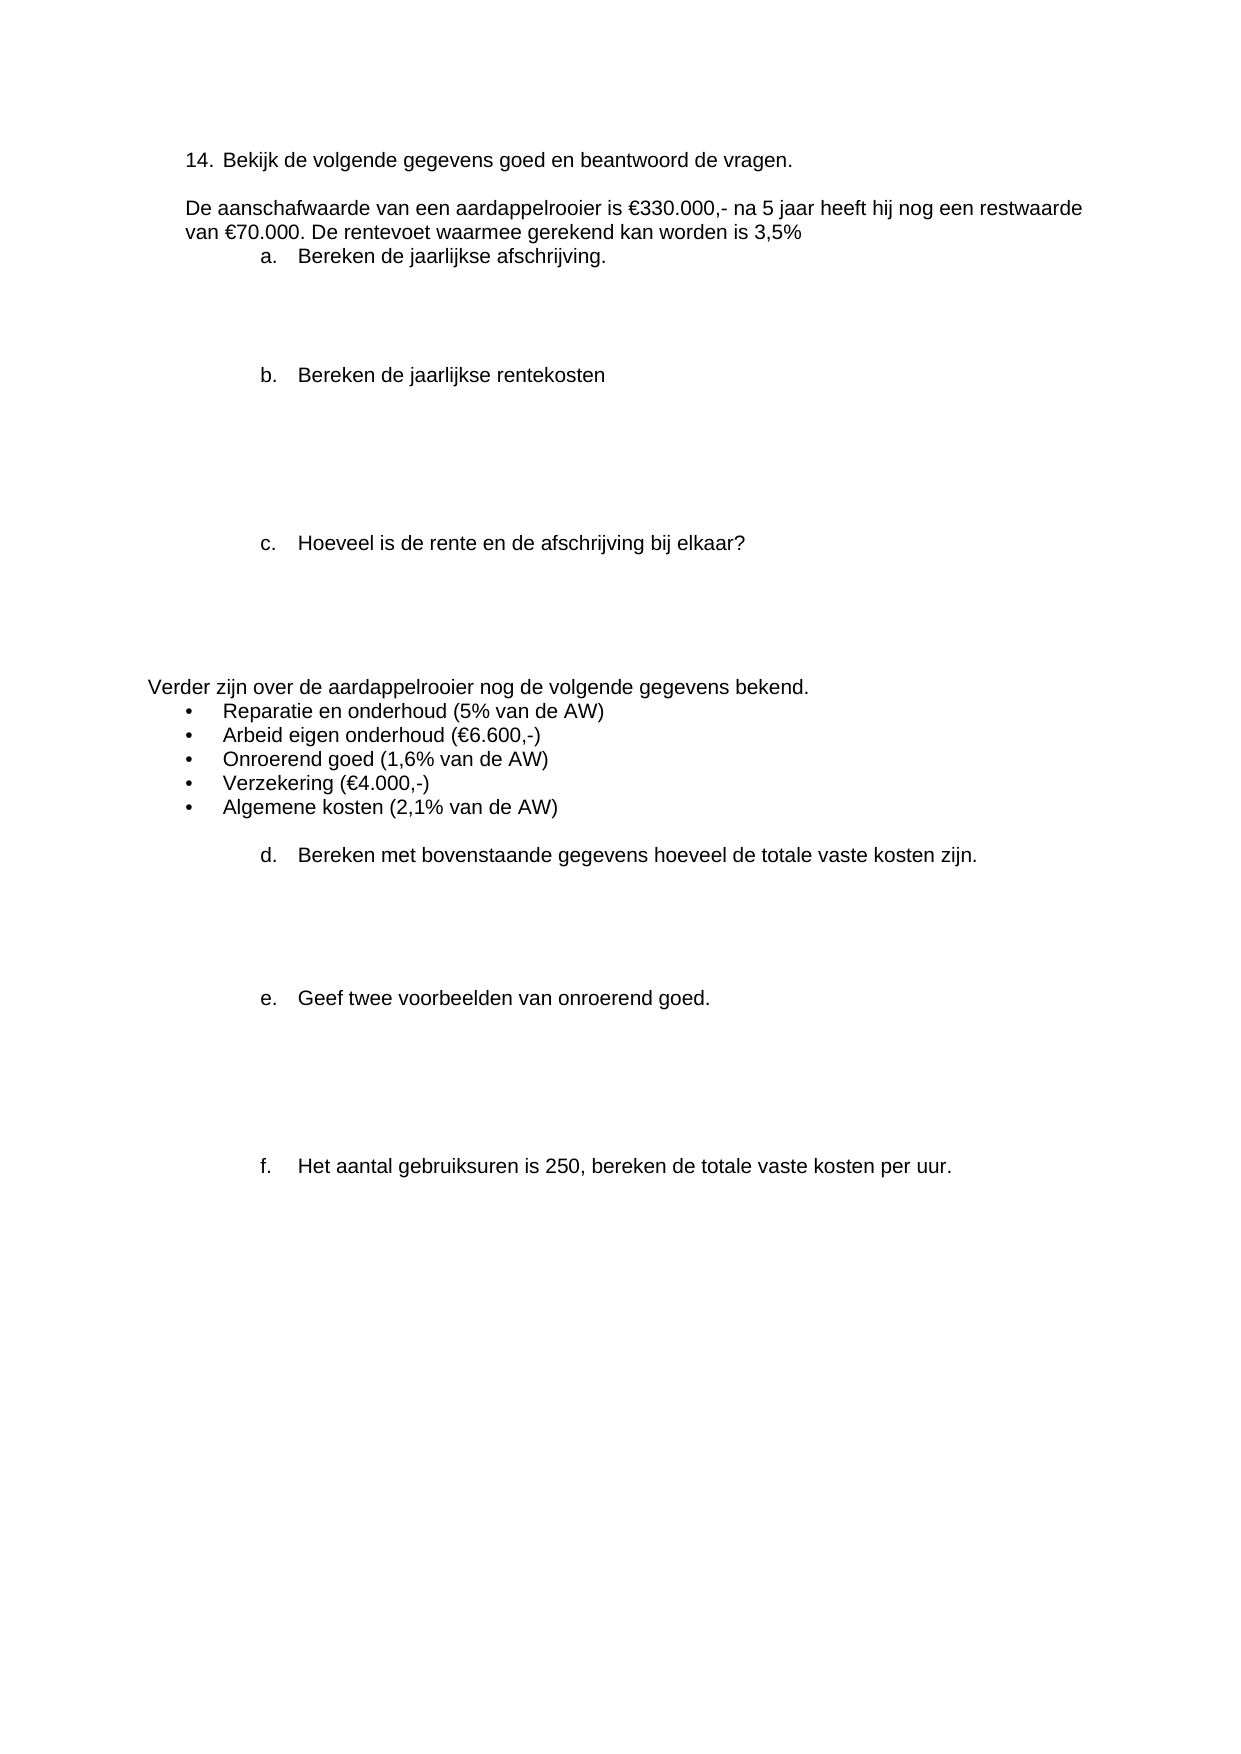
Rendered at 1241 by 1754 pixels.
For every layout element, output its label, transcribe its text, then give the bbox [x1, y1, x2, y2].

text De aanschafwaarde van een aardappelrooier is €330.000,- na 5 jaar heeft hij nog een restwaarde van €70.000. De rentevoet waarmee gerekend kan worden is 3,5% [185, 196, 1093, 243]
list Algemene kosten (2,1% van de AW) [185, 794, 1093, 818]
list Bereken met bovenstaande gegevens hoeveel de totale vaste kosten zijn. [260, 842, 1093, 866]
list Reparatie en onderhoud (5% van de AW) [185, 699, 1093, 723]
list Bereken de jaarlijkse rentekosten [260, 363, 1093, 387]
list Verzekering (€4.000,-) [185, 771, 1093, 794]
text Verder zijn over de aardappelrooier nog de volgende gegevens bekend. [148, 675, 1093, 699]
list Geef twee voorbeelden van onroerend goed. [260, 986, 1093, 1010]
list Het aantal gebruiksuren is 250, bereken de totale vaste kosten per uur. [260, 1154, 1093, 1178]
list Hoeveel is de rente en de afschrijving bij elkaar? [260, 531, 1093, 555]
list Bereken de jaarlijkse afschrijving. [260, 243, 1093, 267]
list Bekijk de volgende gegevens goed en beantwoord de vragen. [185, 148, 1093, 172]
list Onroerend goed (1,6% van de AW) [185, 747, 1093, 771]
list Arbeid eigen onderhoud (€6.600,-) [185, 723, 1093, 747]
